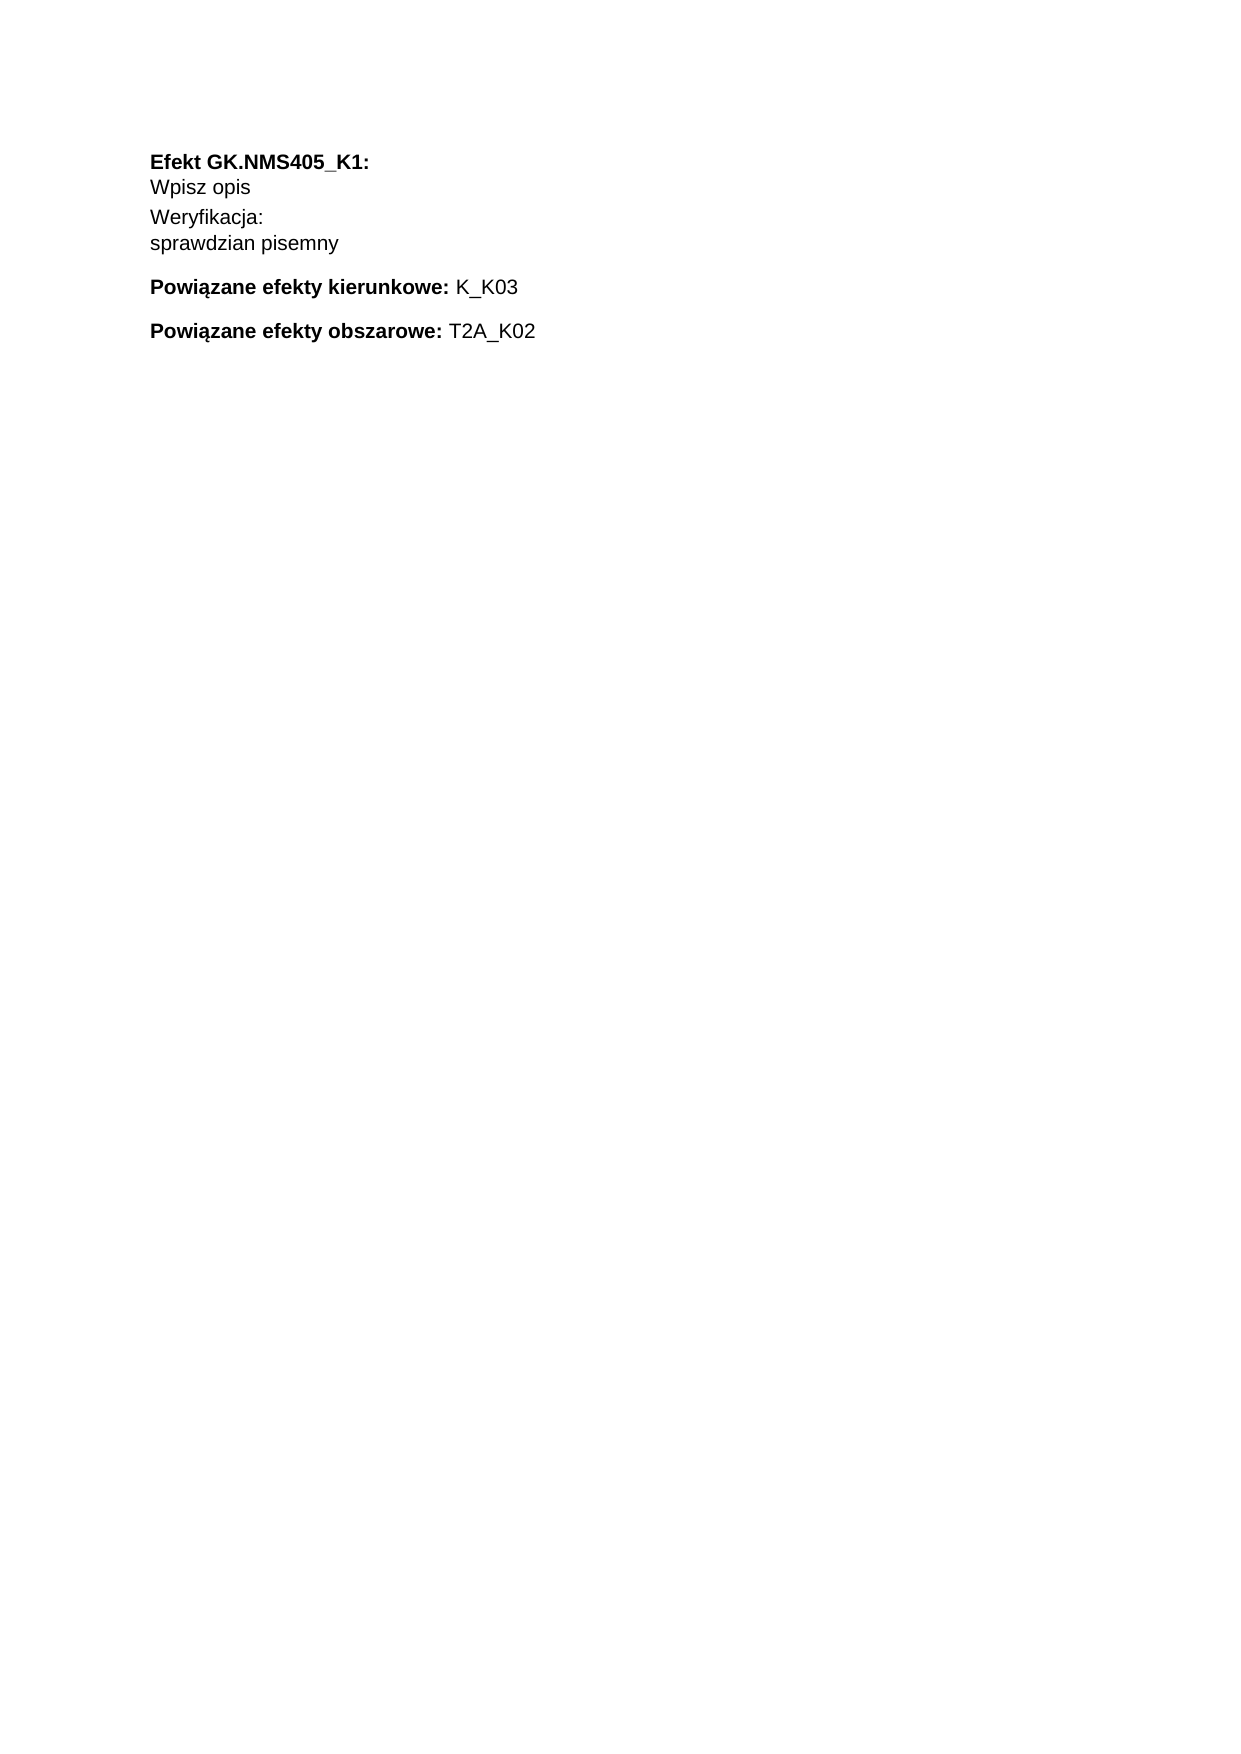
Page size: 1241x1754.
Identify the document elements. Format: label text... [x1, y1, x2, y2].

text Powiązane efekty obszarowe: T2A_K02 [150, 319, 1090, 343]
text Weryfikacja: [150, 205, 1090, 229]
text Efekt GK.NMS405_K1: [150, 150, 1090, 174]
text sprawdzian pisemny [150, 231, 1090, 255]
text Wpisz opis [150, 175, 1090, 199]
text Powiązane efekty kierunkowe: K_K03 [150, 275, 1090, 299]
